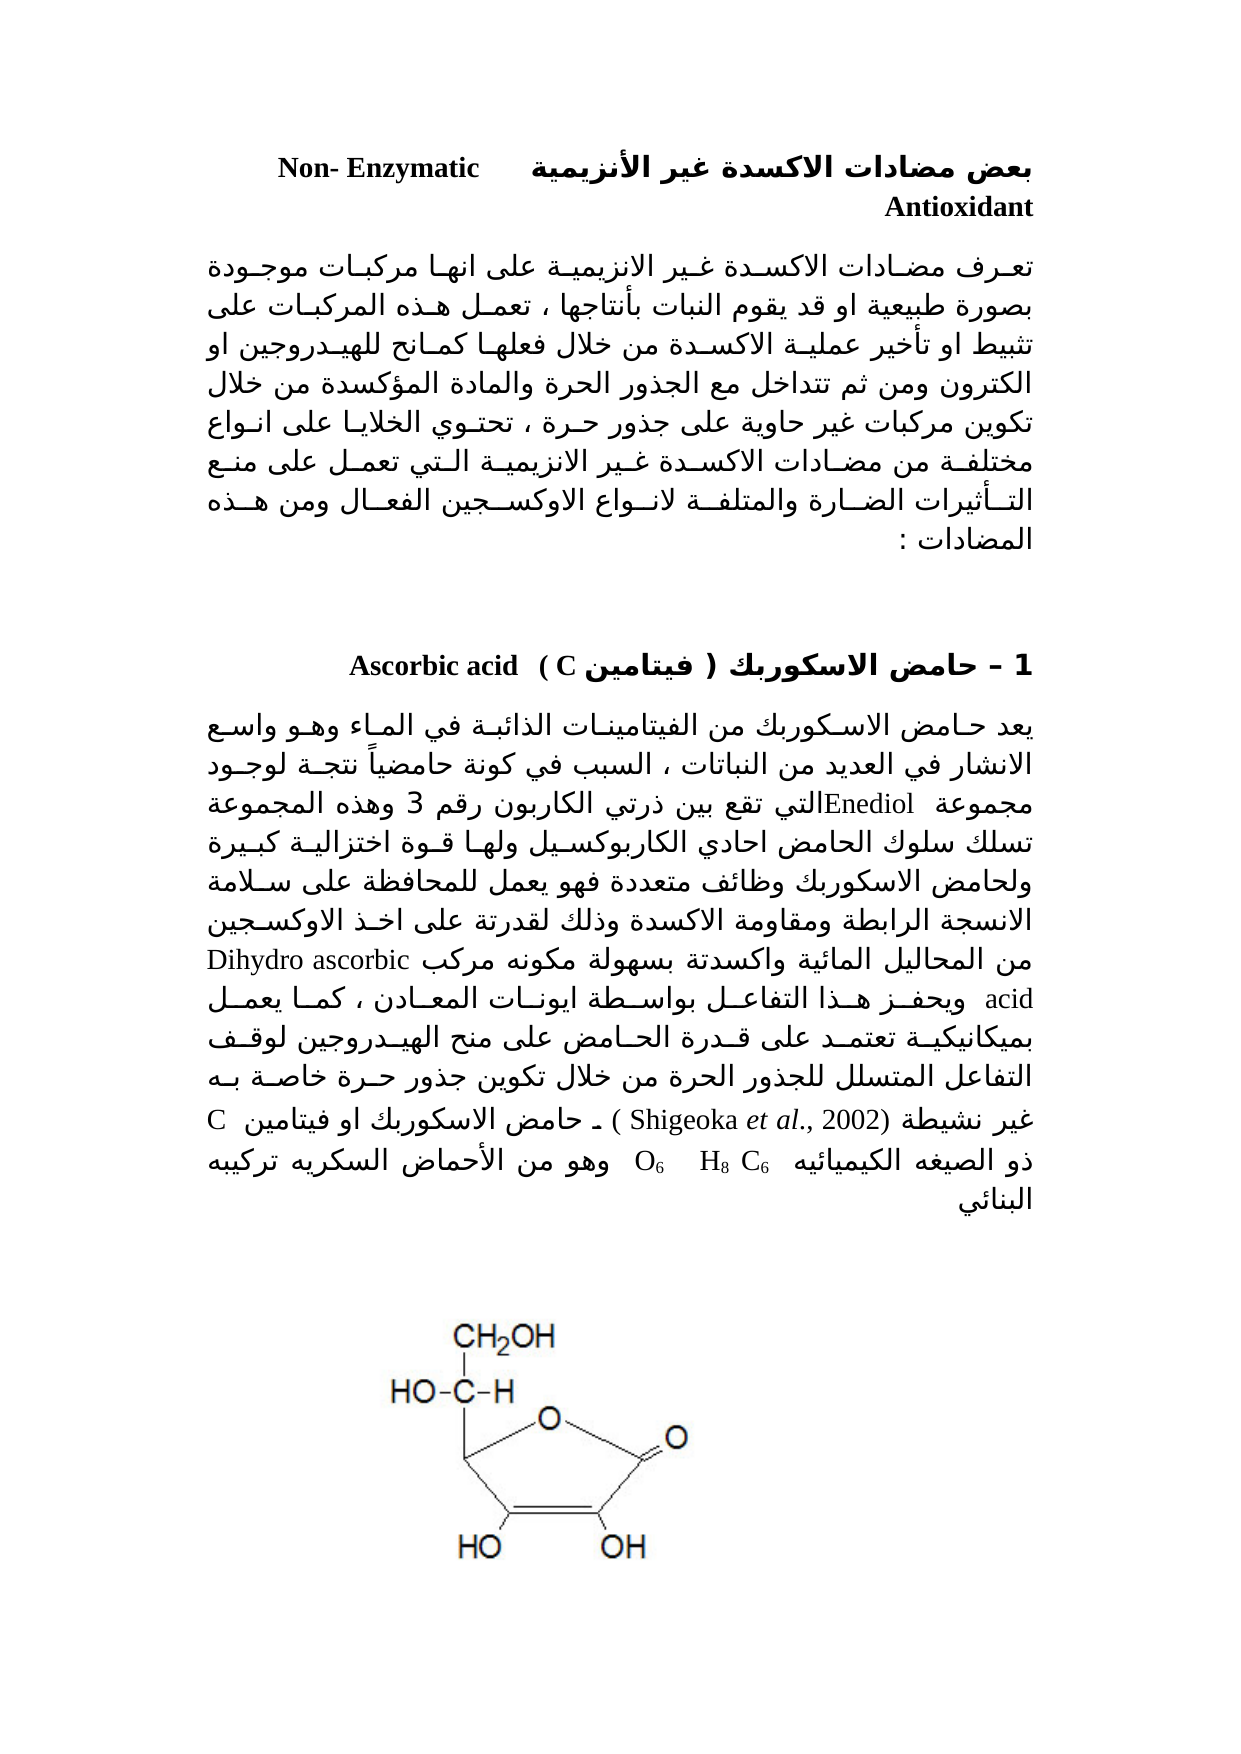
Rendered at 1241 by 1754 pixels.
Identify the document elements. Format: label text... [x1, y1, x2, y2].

text 1 – حامض الاسكوربك ( فيتامين C ) Ascorbic acid [207, 648, 1034, 682]
text يعد حامض الاسكوربك من الفيتامينات الذائبة في الماء وهو واسع الانشار في العديد من النباتات ، السبب في كونة حامضياً نتجة لوجود مجموعة Enediolالتي تقع بين ذرتي الكاربون رقم 3 وهذه المجموعة تسلك سلوك الحامض احادي الكاربوكسيل ولها قوة اختزالية كبيرة ولحامض الاسكوربك وظائف متعددة فهو يعمل للمحافظة على سلامة الانسجة الرابطة ومقاومة الاكسدة وذلك لقدرتة على اخذ الاوكسجين من المحاليل المائية واكسدتة بسهولة مكونه مركب Dihydro ascorbic acid ويحفز هذا التفاعل بواسطة ايونات المعادن ، كما يعمل بميكانيكية تعتمد على قدرة الحامض على منح الهيدروجين لوقف التفاعل المتسلل للجذور الحرة من خلال تكوين جذور حرة خاصة به غير نشيطة (Shigeoka et al., 2002 ) . حامض الاسكوربك او فيتامين C ذو الصيغه الكيميائيه O6 H8 C6 وهو من الأحماض السكريه تركيبه البنائي [207, 708, 1034, 1215]
text تعرف مضادات الاكسدة غير الانزيمية على انها مركبات موجودة بصورة طبيعية او قد يقوم النبات بأنتاجها ، تعمل هذه المركبات على تثبيط او تأخير عملية الاكسدة من خلال فعلها كمانح للهيدروجين او الكترون ومن ثم تتداخل مع الجذور الحرة والمادة المؤكسدة من خلال تكوين مركبات غير حاوية على جذور حرة ، تحتوي الخلايا على انواع مختلفة من مضادات الاكسدة غير الانزيمية التي تعمل على منع التأثيرات الضارة والمتلفة لانواع الاوكسجين الفعال ومن هذه المضادات : [207, 249, 1034, 556]
text بعض مضادات الاكسدة غير الأنزيمية Non- Enzymatic Antioxidant [207, 150, 1034, 223]
picture [368, 1294, 713, 1595]
